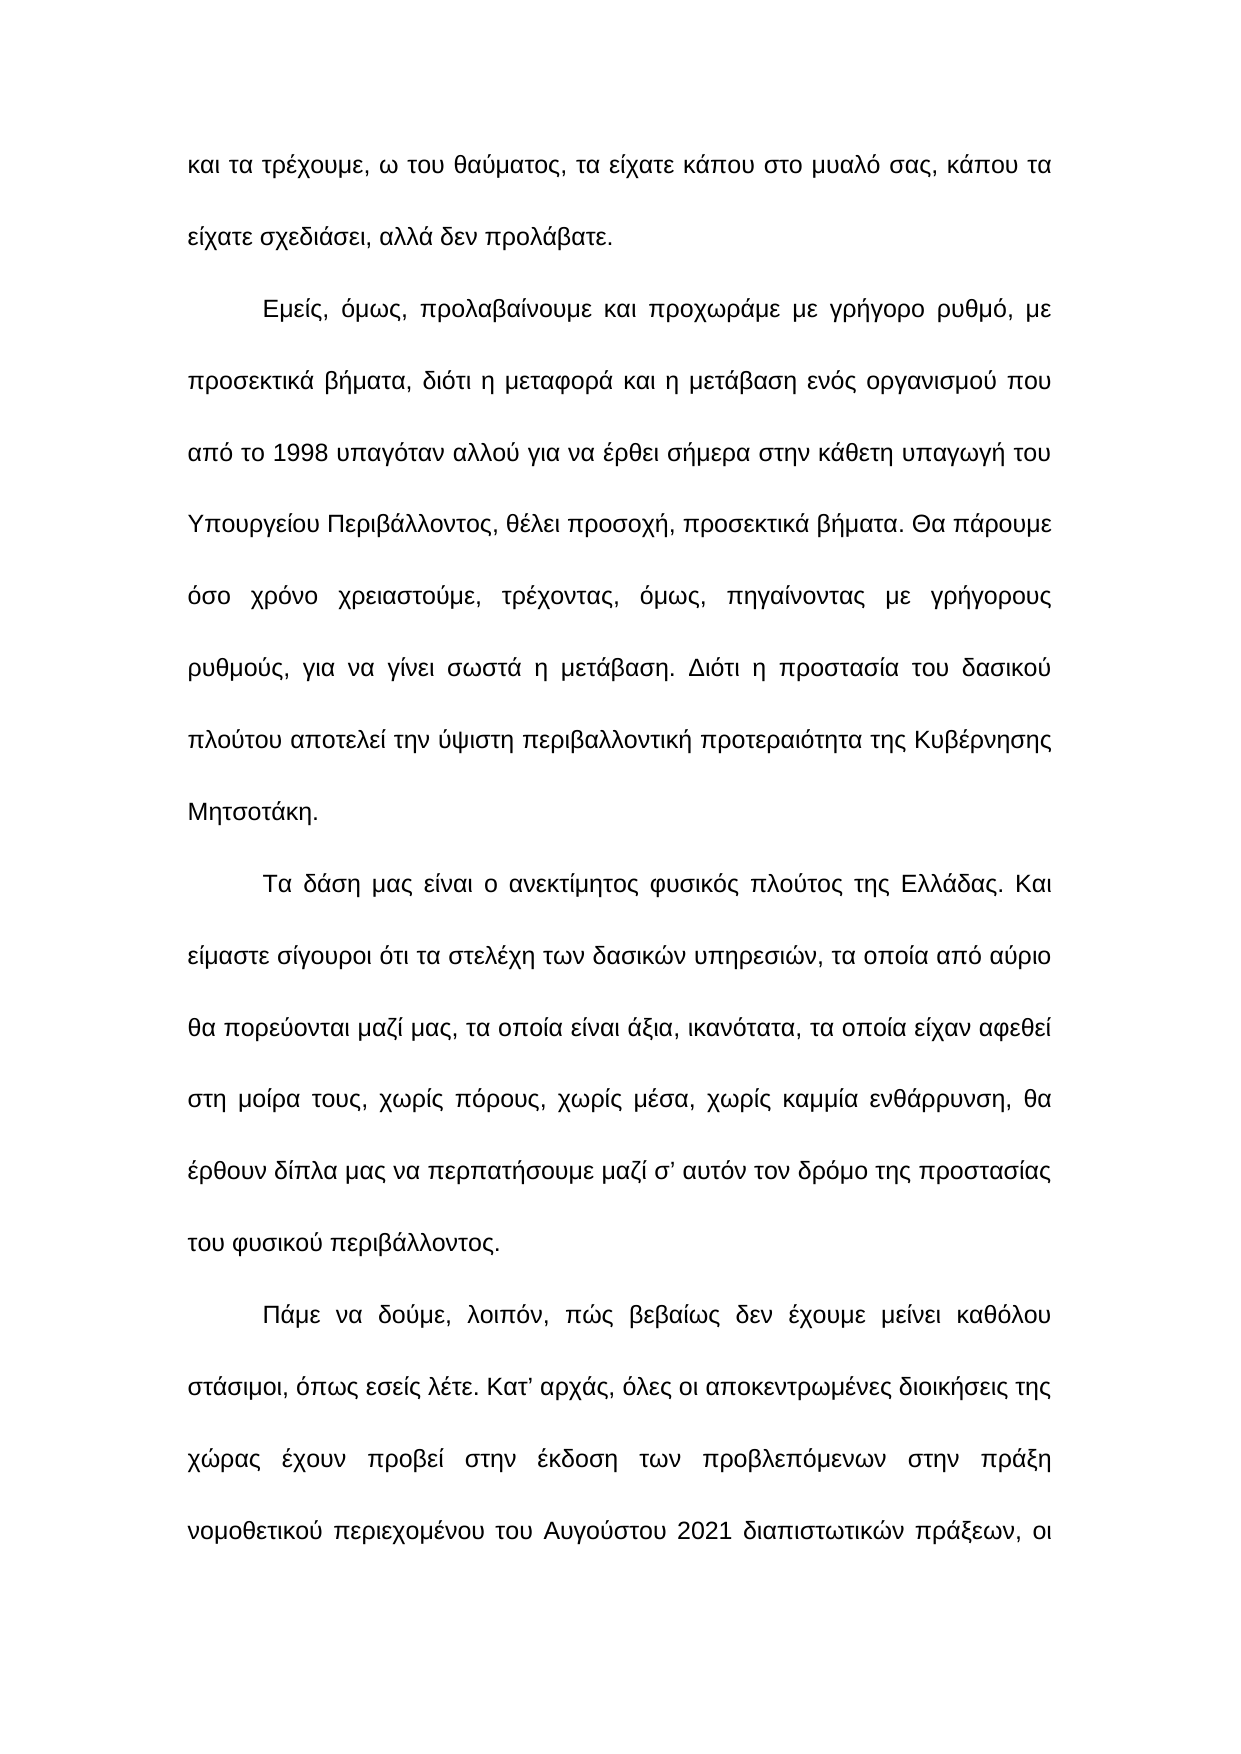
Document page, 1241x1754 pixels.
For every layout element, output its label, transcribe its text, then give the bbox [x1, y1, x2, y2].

text Τα δάση μας είναι ο ανεκτίμητος φυσικός πλούτος της Ελλάδας. Και είμαστε σίγουροι ότι τα στελέχη των δασικών υπηρεσιών, τα οποία από αύριο θα πορεύονται μαζί μας, τα οποία είναι άξια, ικανότατα, τα οποία είχαν αφεθεί στη μοίρα τους, χωρίς πόρους, χωρίς μέσα, χωρίς καμμία ενθάρρυνση, θα έρθουν δίπλα μας να περπατήσουμε μαζί σ’ αυτόν τον δρόμο της προστασίας του φυσικού περιβάλλοντος. [187, 869, 1053, 1257]
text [187, 150, 1053, 251]
text Εμείς, όμως, προλαβαίνουμε και προχωράμε με γρήγορο ρυθμό, με προσεκτικά βήματα, διότι η μεταφορά και η μετάβαση ενός οργανισμού που από το 1998 υπαγόταν αλλού για να έρθει σήμερα στην κάθετη υπαγωγή του Υπουργείου Περιβάλλοντος, θέλει προσοχή, προσεκτικά βήματα. Θα πάρουμε όσο χρόνο χρειαστούμε, τρέχοντας, όμως, πηγαίνοντας με γρήγορους ρυθμούς, για να γίνει σωστά η μετάβαση. Διότι η προστασία του δασικού πλούτου αποτελεί την ύψιστη περιβαλλοντική προτεραιότητα της Κυβέρνησης Μητσοτάκη. [187, 294, 1053, 826]
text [187, 1300, 1053, 1544]
